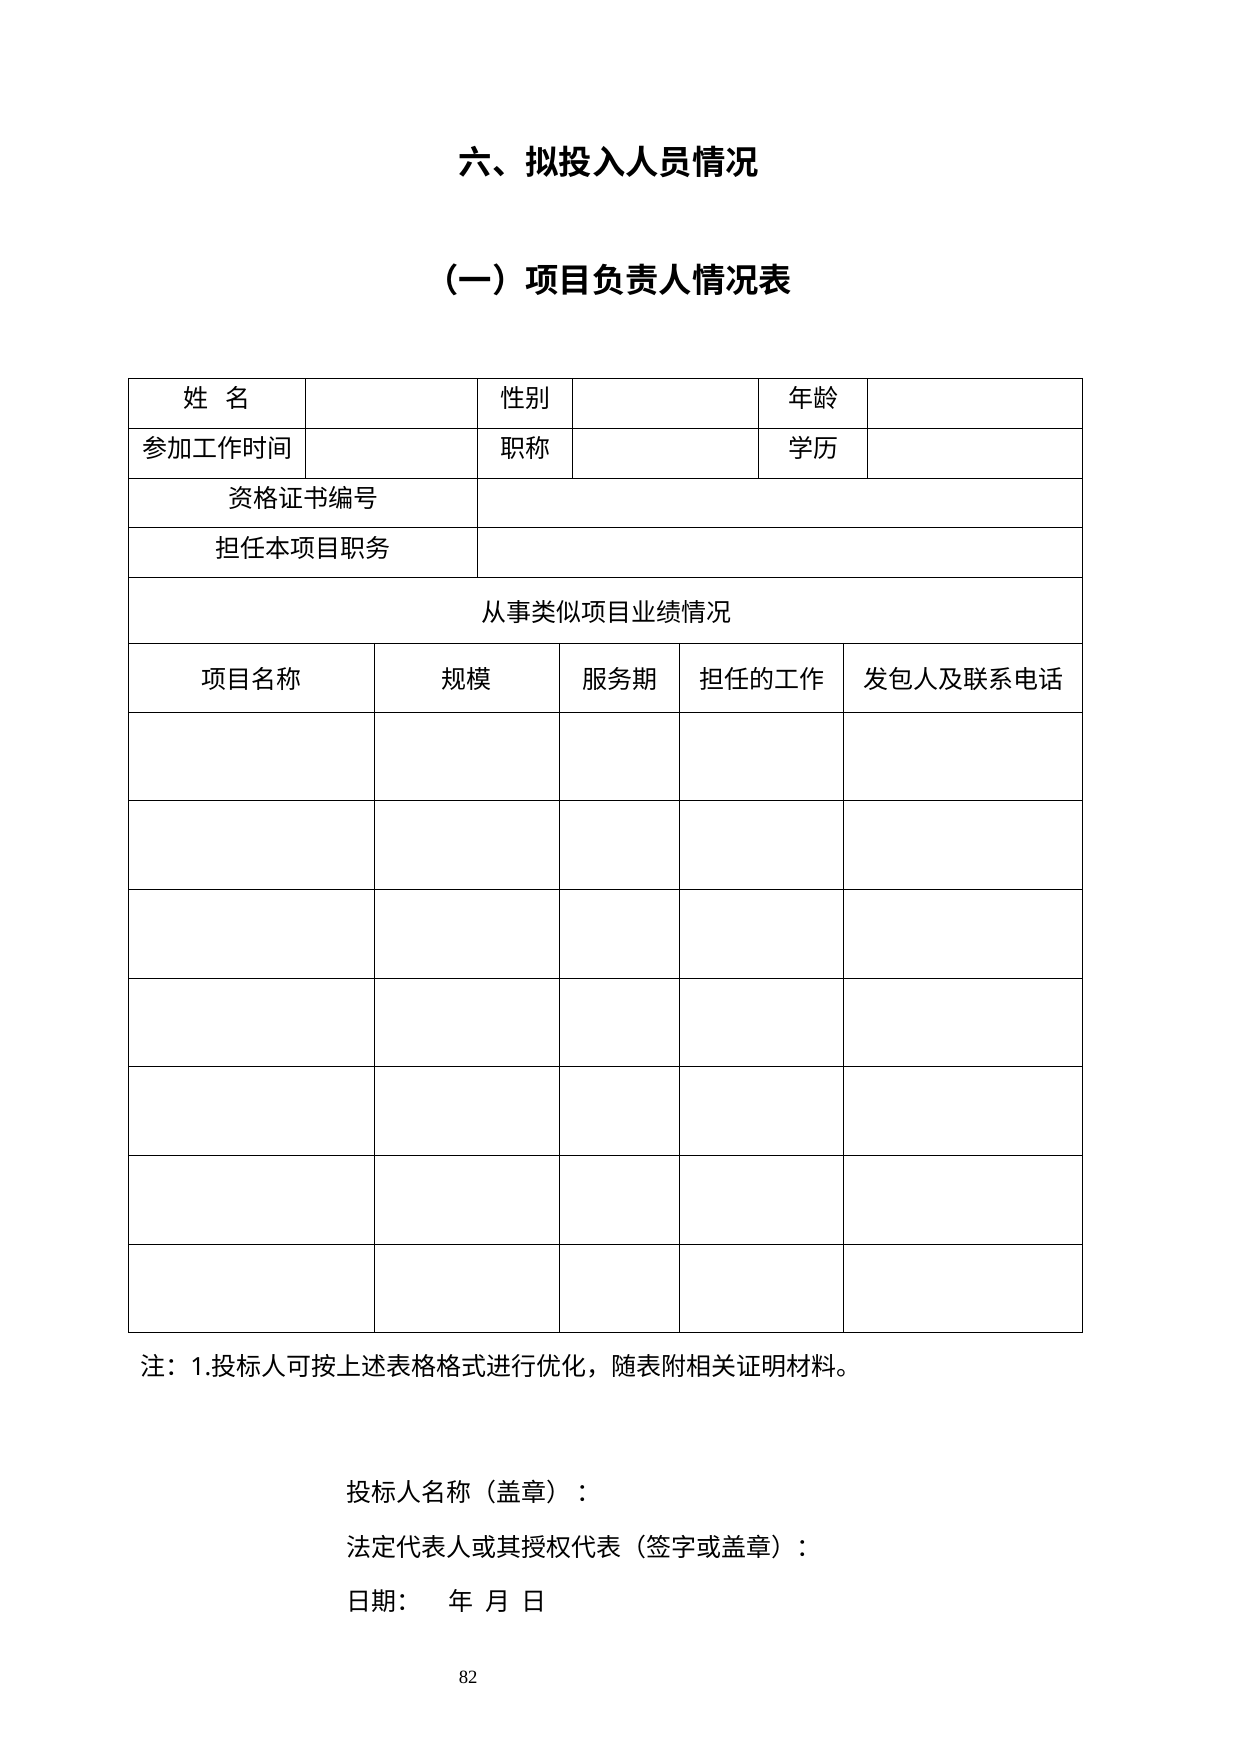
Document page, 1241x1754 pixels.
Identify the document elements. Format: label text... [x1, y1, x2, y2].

table_cell [375, 1156, 559, 1243]
text 六、拟投入人员情况 [140, 136, 1077, 184]
table_cell [560, 890, 679, 978]
table_cell [560, 713, 679, 800]
table_cell [129, 1156, 374, 1243]
table_cell [478, 528, 1082, 577]
table_cell [844, 801, 1082, 889]
table_cell [680, 713, 843, 800]
table_cell 服务期 [560, 644, 679, 712]
text 日期： 年 月 日 [140, 1581, 1077, 1618]
table_cell [306, 429, 477, 477]
table_cell [560, 1067, 679, 1155]
table_cell [844, 1156, 1082, 1243]
table_cell [844, 1067, 1082, 1155]
table_cell [680, 1156, 843, 1243]
table_header 年龄 [759, 379, 867, 428]
table_cell 规模 [375, 644, 559, 712]
table_cell [680, 1067, 843, 1155]
table_cell [375, 890, 559, 978]
table_cell 参加工作时间 [129, 429, 305, 477]
table_cell [680, 801, 843, 889]
table_cell [129, 979, 374, 1066]
text 注：1.投标人可按上述表格格式进行优化，随表附相关证明材料。 [140, 1333, 1060, 1385]
table_cell [844, 979, 1082, 1066]
table_cell [129, 713, 374, 800]
table_cell [844, 890, 1082, 978]
table_header 姓 名 [129, 379, 305, 428]
table_cell [573, 429, 758, 477]
table_cell [129, 1067, 374, 1155]
table_header [306, 379, 477, 428]
table_cell [478, 479, 1082, 527]
table_cell [680, 1245, 843, 1332]
table_cell 项目名称 [129, 644, 374, 712]
table_cell [844, 713, 1082, 800]
table_cell [680, 890, 843, 978]
table_cell 担任的工作 [680, 644, 843, 712]
text （一）项目负责人情况表 [140, 253, 1077, 302]
table_cell [129, 890, 374, 978]
table_cell [680, 979, 843, 1066]
table_cell [375, 801, 559, 889]
table_cell 从事类似项目业绩情况 [129, 578, 1082, 643]
table_cell [868, 429, 1082, 477]
table_cell 学历 [759, 429, 867, 477]
table_cell [844, 1245, 1082, 1332]
text 法定代表人或其授权代表（签字或盖章）： [140, 1527, 1077, 1563]
table_cell 担任本项目职务 [129, 528, 477, 577]
table_cell 发包人及联系电话 [844, 644, 1082, 712]
table_cell [375, 979, 559, 1066]
table_cell [375, 713, 559, 800]
table_header [573, 379, 758, 428]
table_cell [375, 1067, 559, 1155]
table_cell [560, 1156, 679, 1243]
table_cell [560, 979, 679, 1066]
table_header 性别 [478, 379, 572, 428]
table_cell [375, 1245, 559, 1332]
table_cell [129, 801, 374, 889]
table_cell [560, 801, 679, 889]
text 投标人名称（盖章） ： [140, 1473, 1077, 1509]
table_cell 职称 [478, 429, 572, 477]
table_cell [129, 1245, 374, 1332]
table_cell 资格证书编号 [129, 479, 477, 527]
table_cell [560, 1245, 679, 1332]
table_header [868, 379, 1082, 428]
